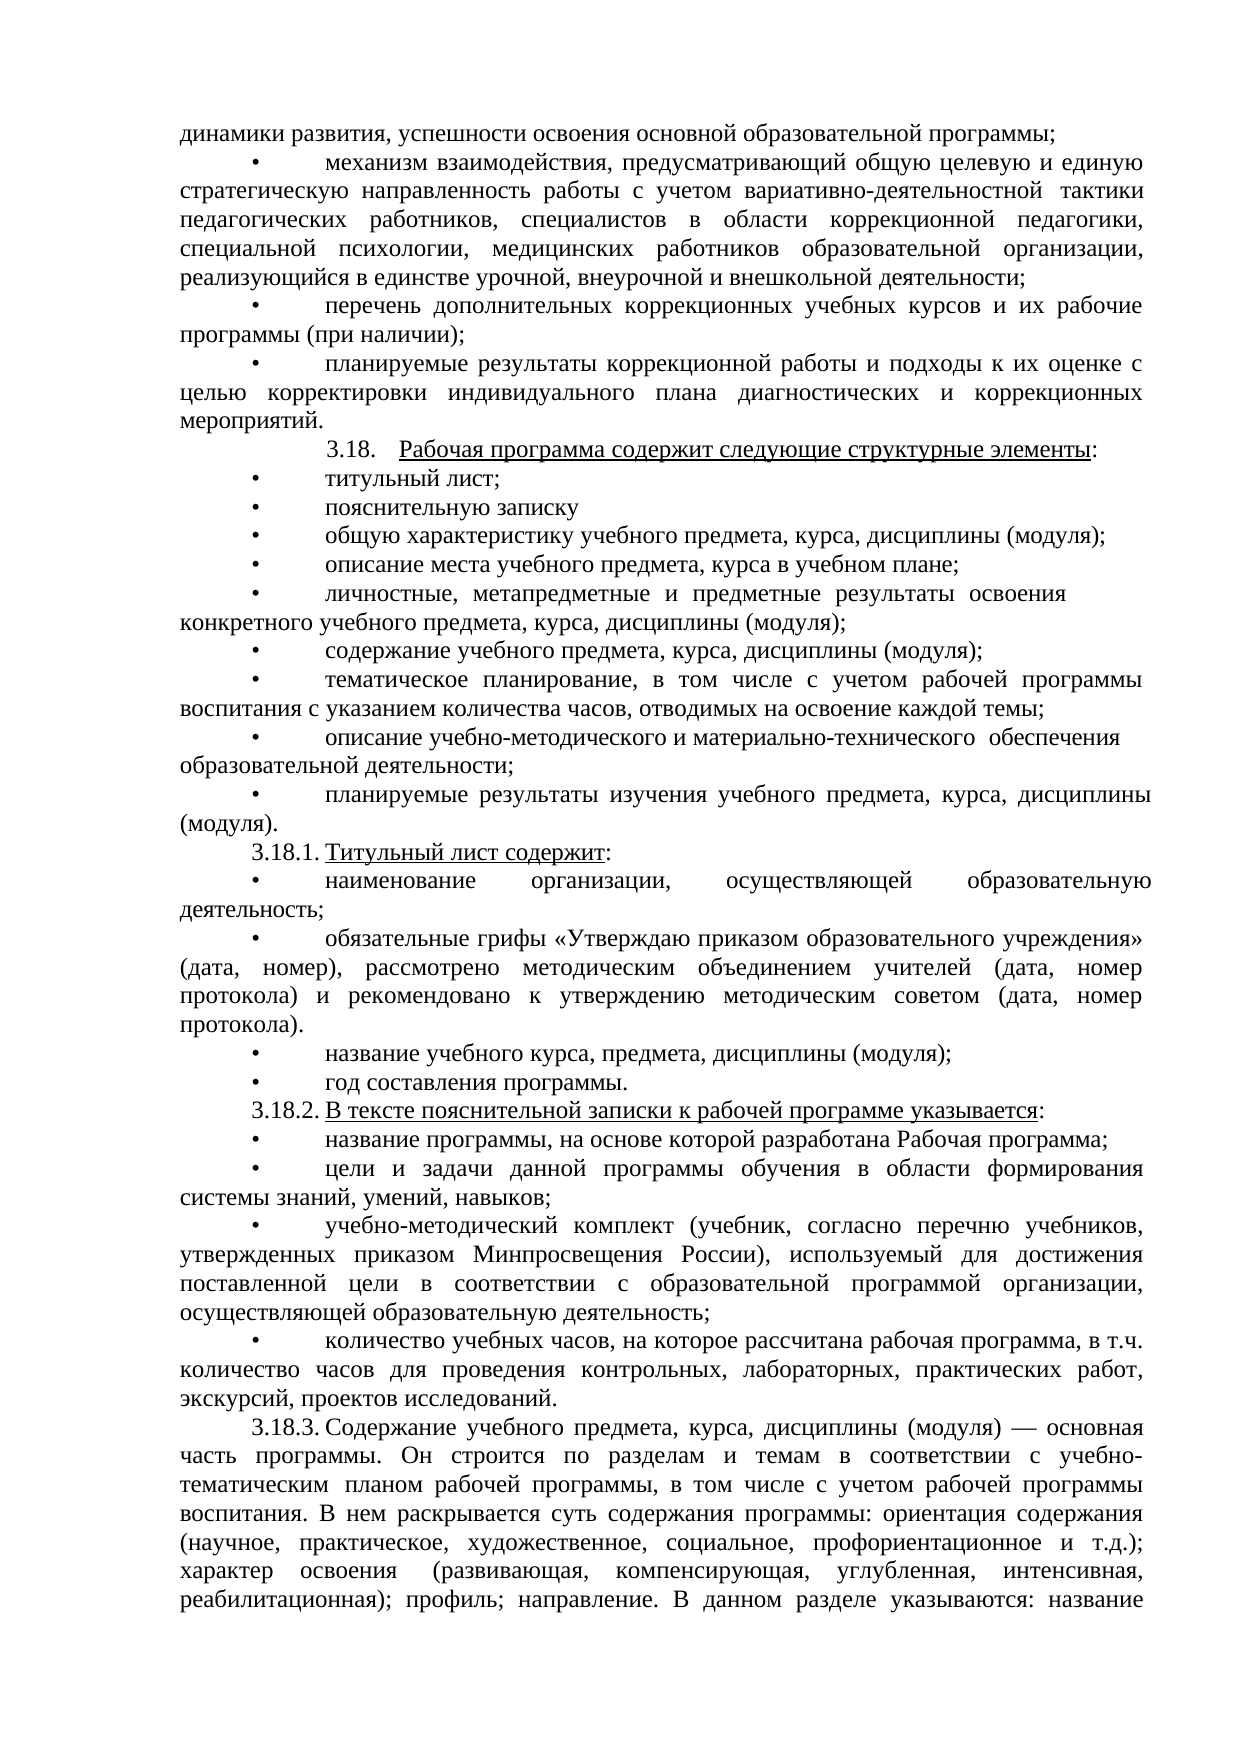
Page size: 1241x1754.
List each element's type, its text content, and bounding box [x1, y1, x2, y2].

list название программы, на основе которой разработана Рабочая программа; [179, 1124, 1152, 1153]
list тематическое планирование, в том числе с учетом рабочей программы воспитания с указанием количества часов, отводимых на освоение каждой темы; [179, 664, 1144, 722]
list общую характеристику учебного предмета, курса, дисциплины (модуля); [179, 521, 1152, 549]
list перечень дополнительных коррекционных учебных курсов и их рабочие программы (при наличии); [179, 291, 1143, 348]
list год составления программы. [179, 1067, 1152, 1096]
list механизм взаимодействия, предусматривающий общую целевую и единую стратегическую направленность работы с учетом вариативно-деятельностной тактики педагогических работников, специалистов в области коррекционной педагогики, специальной психологии, медицинских работников образовательной организации, реализующийся в единстве урочной, внеурочной и внешкольной деятельности; [179, 147, 1144, 291]
list личностные, метапредметные и предметные результаты освоения конкретного учебного предмета, курса, дисциплины (модуля); [179, 578, 1067, 636]
list учебно-методический комплект (учебник, согласно перечню учебников, утвержденных приказом Минпросвещения России), используемый для достижения поставленной цели в соответствии с образовательной программой организации, осуществляющей образовательную деятельность; [179, 1211, 1144, 1326]
list содержание учебного предмета, курса, дисциплины (модуля); [179, 636, 1152, 664]
list пояснительную записку [179, 492, 1152, 521]
list обязательные грифы «Утверждаю приказом образовательного учреждения» (дата, номер), рассмотрено методическим объединением учителей (дата, номер протокола) и рекомендовано к утверждению методическим советом (дата, номер протокола). [179, 923, 1143, 1038]
list планируемые результаты коррекционной работы и подходы к их оценке с целью корректировки индивидуального плана диагностических и коррекционных мероприятий. [179, 348, 1143, 434]
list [179, 1412, 1144, 1613]
list название учебного курса, предмета, дисциплины (модуля); [179, 1038, 1152, 1067]
list цели и задачи данной программы обучения в области формирования системы знаний, умений, навыков; [179, 1153, 1144, 1211]
list титульный лист; [179, 463, 1152, 492]
list описание места учебного предмета, курса в учебном плане; [179, 549, 1152, 578]
list планируемые результаты изучения учебного предмета, курса, дисциплины (модуля). [179, 779, 1152, 837]
list В тексте пояснительной записки к рабочей программе указывается: [179, 1096, 1152, 1124]
list наименование организации, осуществляющей образовательную деятельность; [179, 866, 1152, 923]
list количество учебных часов, на которое рассчитана рабочая программа, в т.ч. количество часов для проведения контрольных, лабораторных, практических работ, экскурсий, проектов исследований. [179, 1326, 1144, 1412]
list Титульный лист содержит: [179, 837, 1152, 866]
list описание учебно-методического и материально-технического обеспечения образовательной деятельности; [179, 722, 1144, 779]
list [179, 118, 1144, 147]
list Рабочая программа содержит следующие структурные элементы: [254, 434, 1152, 463]
